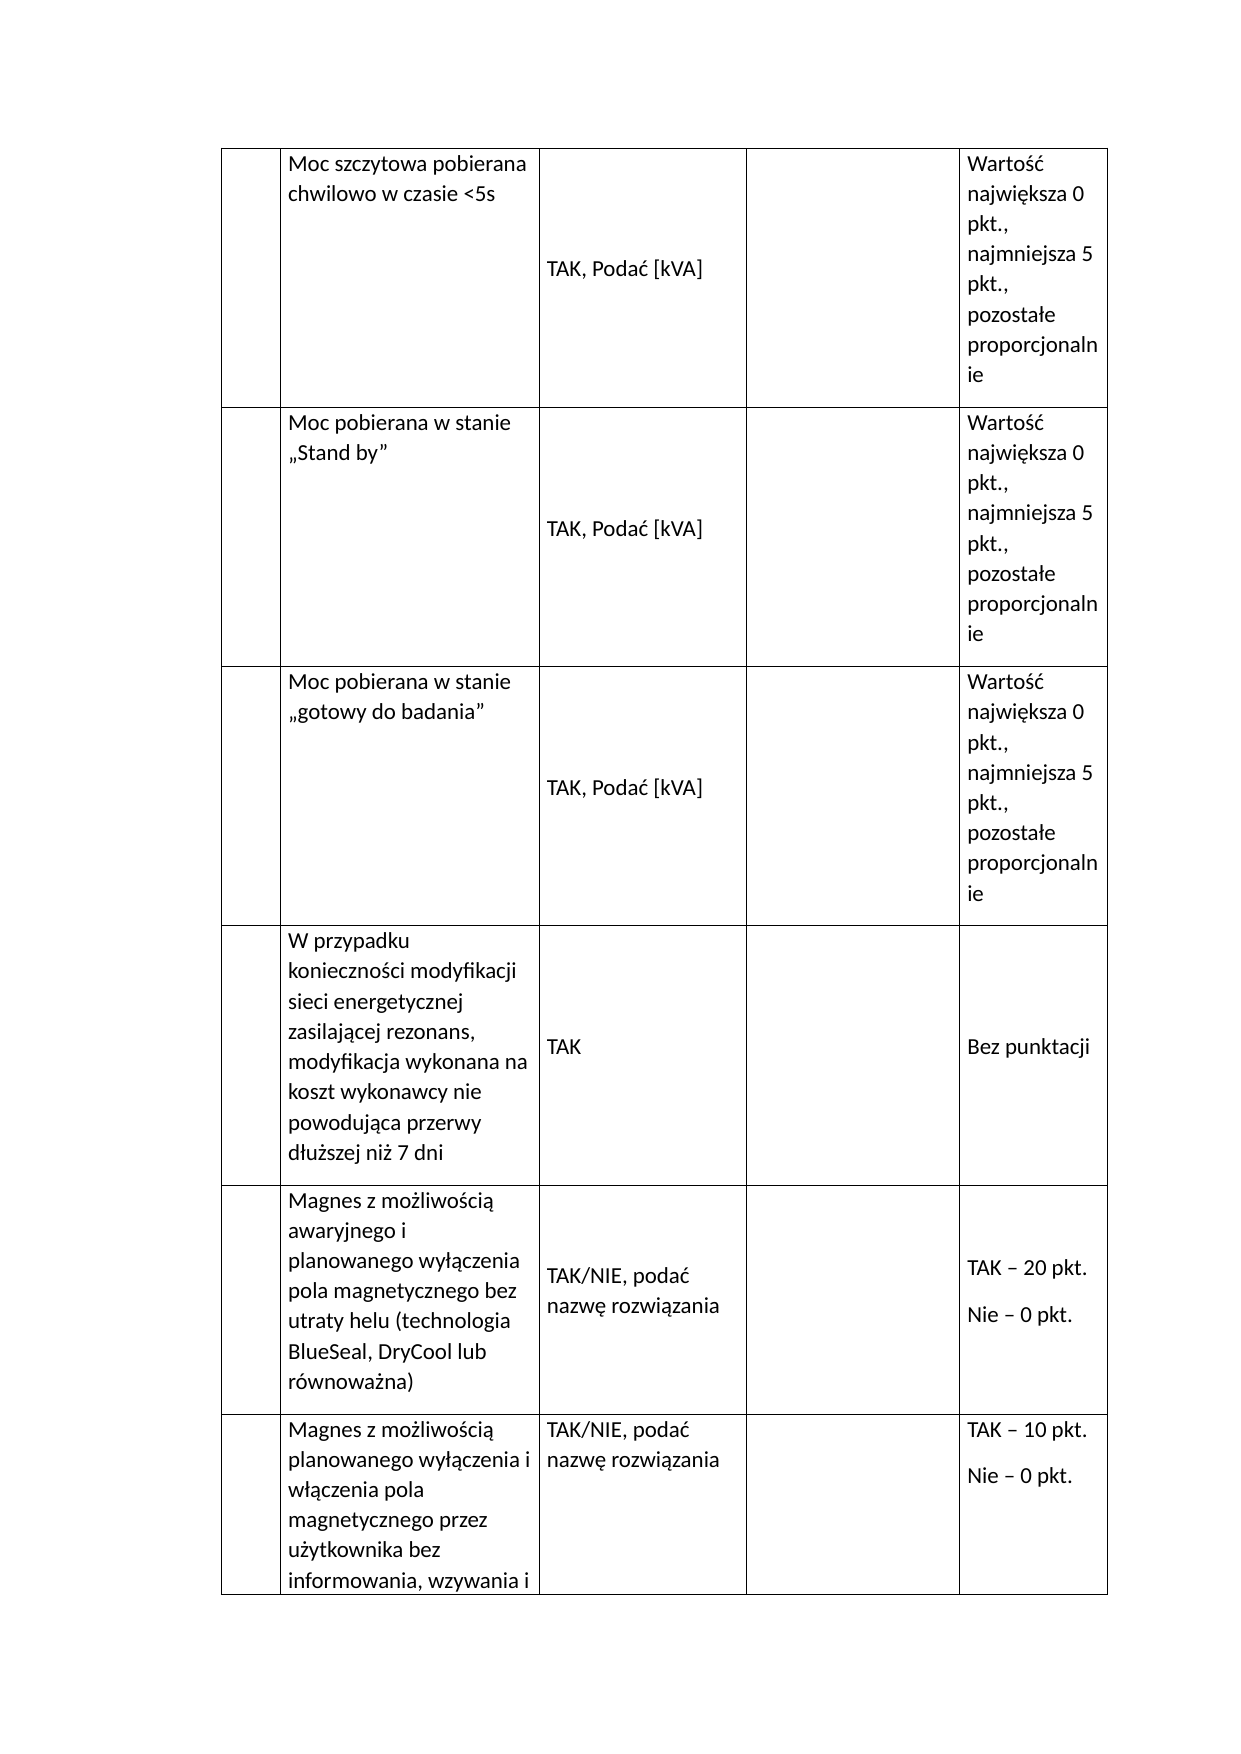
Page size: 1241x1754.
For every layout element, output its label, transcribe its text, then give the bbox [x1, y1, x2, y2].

table_cell [747, 667, 959, 925]
table_cell TAK, Podać [kVA] [540, 149, 746, 407]
table_cell TAK/NIE, podać nazwę rozwiązania [540, 1186, 746, 1414]
table_cell TAK [540, 926, 746, 1185]
table_cell TAK, Podać [kVA] [540, 408, 746, 666]
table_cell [960, 149, 1107, 407]
table_cell [747, 926, 959, 1185]
table_cell [222, 926, 280, 1185]
table_cell TAK, Podać [kVA] [540, 667, 746, 925]
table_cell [281, 1415, 539, 1594]
table_cell [222, 1186, 280, 1414]
table_cell [222, 149, 280, 407]
table_cell Wartość największa 0 pkt., najmniejsza 5 pkt., pozostałe proporcjonalnie [960, 667, 1107, 925]
table_cell Moc pobierana w stanie „gotowy do badania” [281, 667, 539, 925]
table_cell [222, 408, 280, 666]
table_cell W przypadku konieczności modyfikacji sieci energetycznej zasilającej rezonans, modyfikacja wykonana na koszt wykonawcy nie powodująca przerwy dłuższej niż 7 dni [281, 926, 539, 1185]
table_cell [222, 667, 280, 925]
table_cell [747, 149, 959, 407]
table_cell [747, 1415, 959, 1594]
table_cell [747, 408, 959, 666]
table_cell [222, 1415, 280, 1594]
table_cell TAK – 20 pkt. Nie – 0 pkt. [960, 1186, 1107, 1414]
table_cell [960, 408, 1107, 666]
table_cell Magnes z możliwością awaryjnego i planowanego wyłączenia pola magnetycznego bez utraty helu (technologia BlueSeal, DryCool lub równoważna) [281, 1186, 539, 1414]
table_cell [747, 1186, 959, 1414]
table_cell Bez punktacji [960, 926, 1107, 1185]
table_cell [540, 1415, 746, 1594]
table_cell Moc szczytowa pobierana chwilowo w czasie <5s [281, 149, 539, 407]
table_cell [960, 1415, 1107, 1594]
table_cell Moc pobierana w stanie „Stand by” [281, 408, 539, 666]
